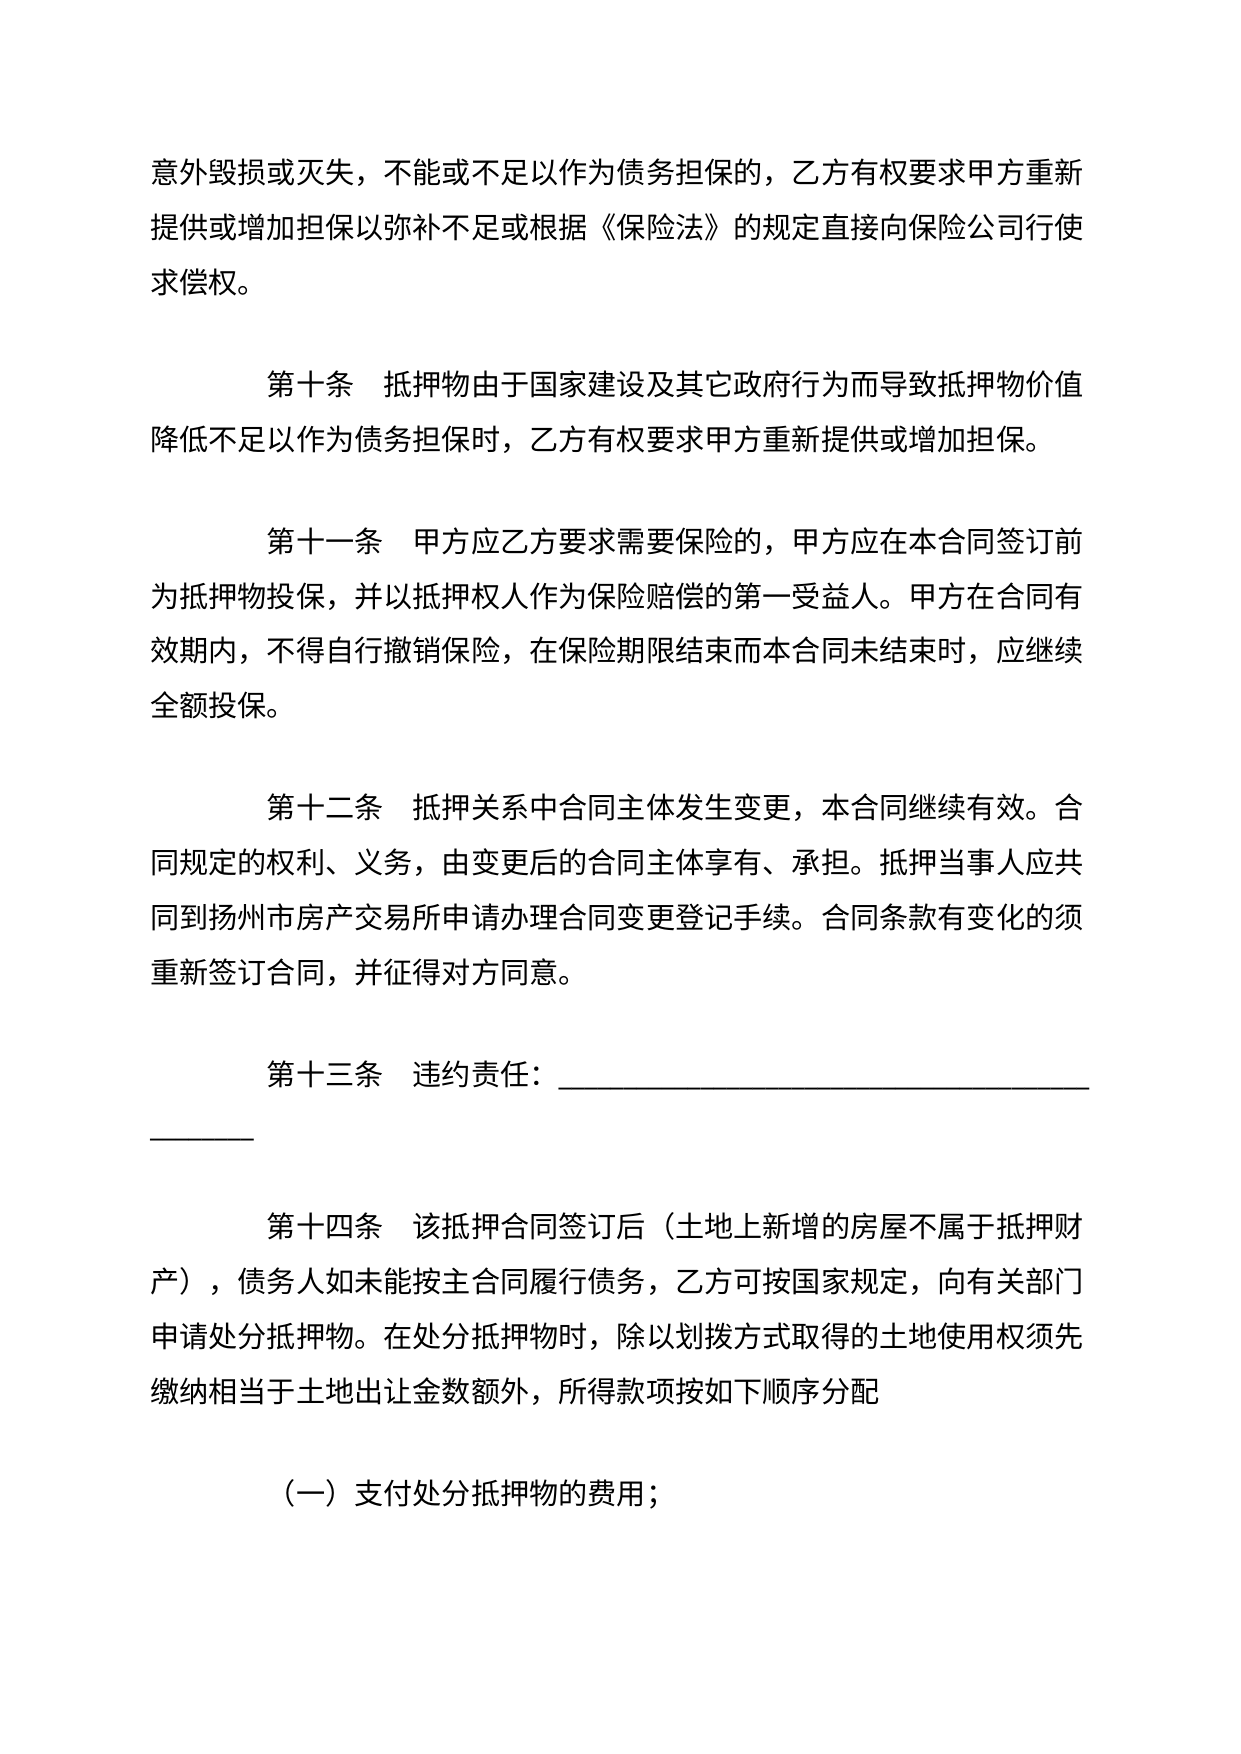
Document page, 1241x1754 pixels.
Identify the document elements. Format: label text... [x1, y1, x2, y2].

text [150, 150, 1090, 302]
text 第十三条 违约责任：_________________________________________________ [150, 1051, 1090, 1145]
text 第十二条 抵押关系中合同主体发生变更，本合同继续有效。合同规定的权利、义务，由变更后的合同主体享有、承担。抵押当事人应共同到扬州市房产交易所申请办理合同变更登记手续。合同条款有变化的须重新签订合同，并征得对方同意。 [150, 785, 1090, 992]
text 第十条 抵押物由于国家建设及其它政府行为而导致抵押物价值降低不足以作为债务担保时，乙方有权要求甲方重新提供或增加担保。 [150, 362, 1090, 459]
text 第十四条 该抵押合同签订后（土地上新增的房屋不属于抵押财产），债务人如未能按主合同履行债务，乙方可按国家规定，向有关部门申请处分抵押物。在处分抵押物时，除以划拨方式取得的土地使用权须先缴纳相当于土地出让金数额外，所得款项按如下顺序分配 [150, 1204, 1090, 1411]
text 第十一条 甲方应乙方要求需要保险的，甲方应在本合同签订前为抵押物投保，并以抵押权人作为保险赔偿的第一受益人。甲方在合同有效期内，不得自行撤销保险，在保险期限结束而本合同未结束时，应继续全额投保。 [150, 518, 1090, 725]
text （一）支付处分抵押物的费用； [150, 1470, 1090, 1513]
